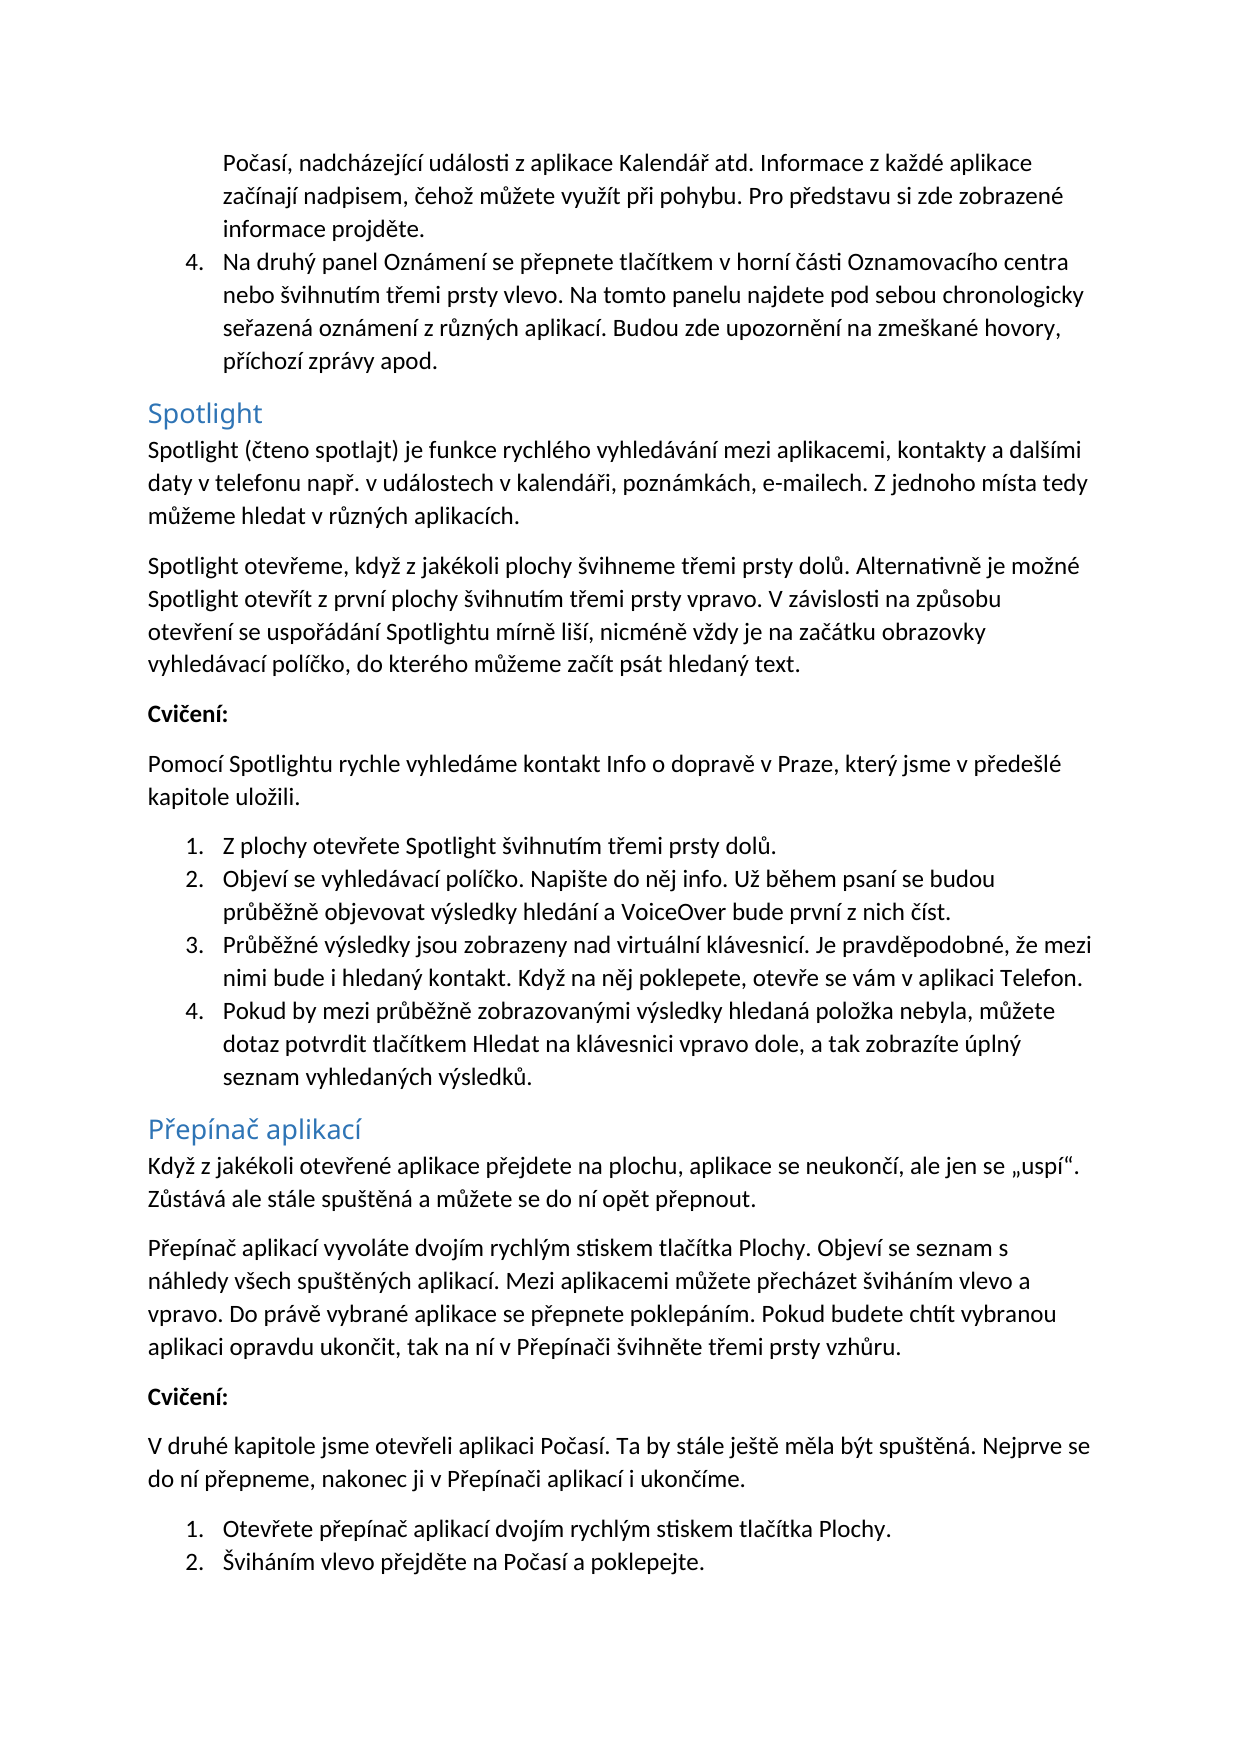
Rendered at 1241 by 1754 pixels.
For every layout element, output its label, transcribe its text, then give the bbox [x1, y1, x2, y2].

text Přepínač aplikací vyvoláte dvojím rychlým stiskem tlačítka Plochy. Objeví se seznam s náhledy všech spuštěných aplikací. Mezi aplikacemi můžete přecházet šviháním vlevo a vpravo. Do právě vybrané aplikace se přepnete poklepáním. Pokud budete chtít vybranou aplikaci opravdu ukončit, tak na ní v Přepínači švihněte třemi prsty vzhůru. [148, 1233, 1093, 1362]
list Z plochy otevřete Spotlight švihnutím třemi prsty dolů. [185, 830, 1093, 861]
list Na druhý panel Oznámení se přepnete tlačítkem v horní části Oznamovacího centra nebo švihnutím třemi prsty vlevo. Na tomto panelu najdete pod sebou chronologicky seřazená oznámení z různých aplikací. Budou zde upozornění na zmeškané hovory, příchozí zprávy apod. [185, 246, 1093, 376]
list Šviháním vlevo přejděte na Počasí a poklepejte. [185, 1546, 1093, 1576]
list Otevřete přepínač aplikací dvojím rychlým stiskem tlačítka Plochy. [185, 1513, 1093, 1543]
text Cvičení: [148, 698, 1093, 729]
subtitle Spotlight [148, 395, 1093, 432]
text V druhé kapitole jsme otevřeli aplikaci Počasí. Ta by stále ještě měla být spuštěná. Nejprve se do ní přepneme, nakonec ji v Přepínači aplikací i ukončíme. [148, 1431, 1093, 1494]
list Pokud by mezi průběžně zobrazovanými výsledky hledaná položka nebyla, můžete dotaz potvrdit tlačítkem Hledat na klávesnici vpravo dole, a tak zobrazíte úplný seznam vyhledaných výsledků. [185, 995, 1093, 1091]
text Spotlight (čteno spotlajt) je funkce rychlého vyhledávání mezi aplikacemi, kontakty a dalšími daty v telefonu např. v událostech v kalendáři, poznámkách, e-mailech. Z jednoho místa tedy můžeme hledat v různých aplikacích. [148, 434, 1093, 531]
text Spotlight otevřeme, když z jakékoli plochy švihneme třemi prsty dolů. Alternativně je možné Spotlight otevřít z první plochy švihnutím třemi prsty vpravo. V závislosti na způsobu otevření se uspořádání Spotlightu mírně liší, nicméně vždy je na začátku obrazovky vyhledávací políčko, do kterého můžeme začít psát hledaný text. [148, 550, 1093, 679]
text Když z jakékoli otevřené aplikace přejdete na plochu, aplikace se neukončí, ale jen se „uspí“. Zůstává ale stále spuštěná a můžete se do ní opět přepnout. [148, 1150, 1093, 1213]
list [185, 148, 1093, 244]
subtitle Přepínač aplikací [148, 1110, 1093, 1147]
list Průběžné výsledky jsou zobrazeny nad virtuální klávesnicí. Je pravděpodobné, že mezi nimi bude i hledaný kontakt. Když na něj poklepete, otevře se vám v aplikaci Telefon. [185, 929, 1093, 992]
list Objeví se vyhledávací políčko. Napište do něj info. Už během psaní se budou průběžně objevovat výsledky hledání a VoiceOver bude první z nich číst. [185, 863, 1093, 927]
text Pomocí Spotlightu rychle vyhledáme kontakt Info o dopravě v Praze, který jsme v předešlé kapitole uložili. [148, 748, 1093, 811]
text Cvičení: [148, 1381, 1093, 1411]
